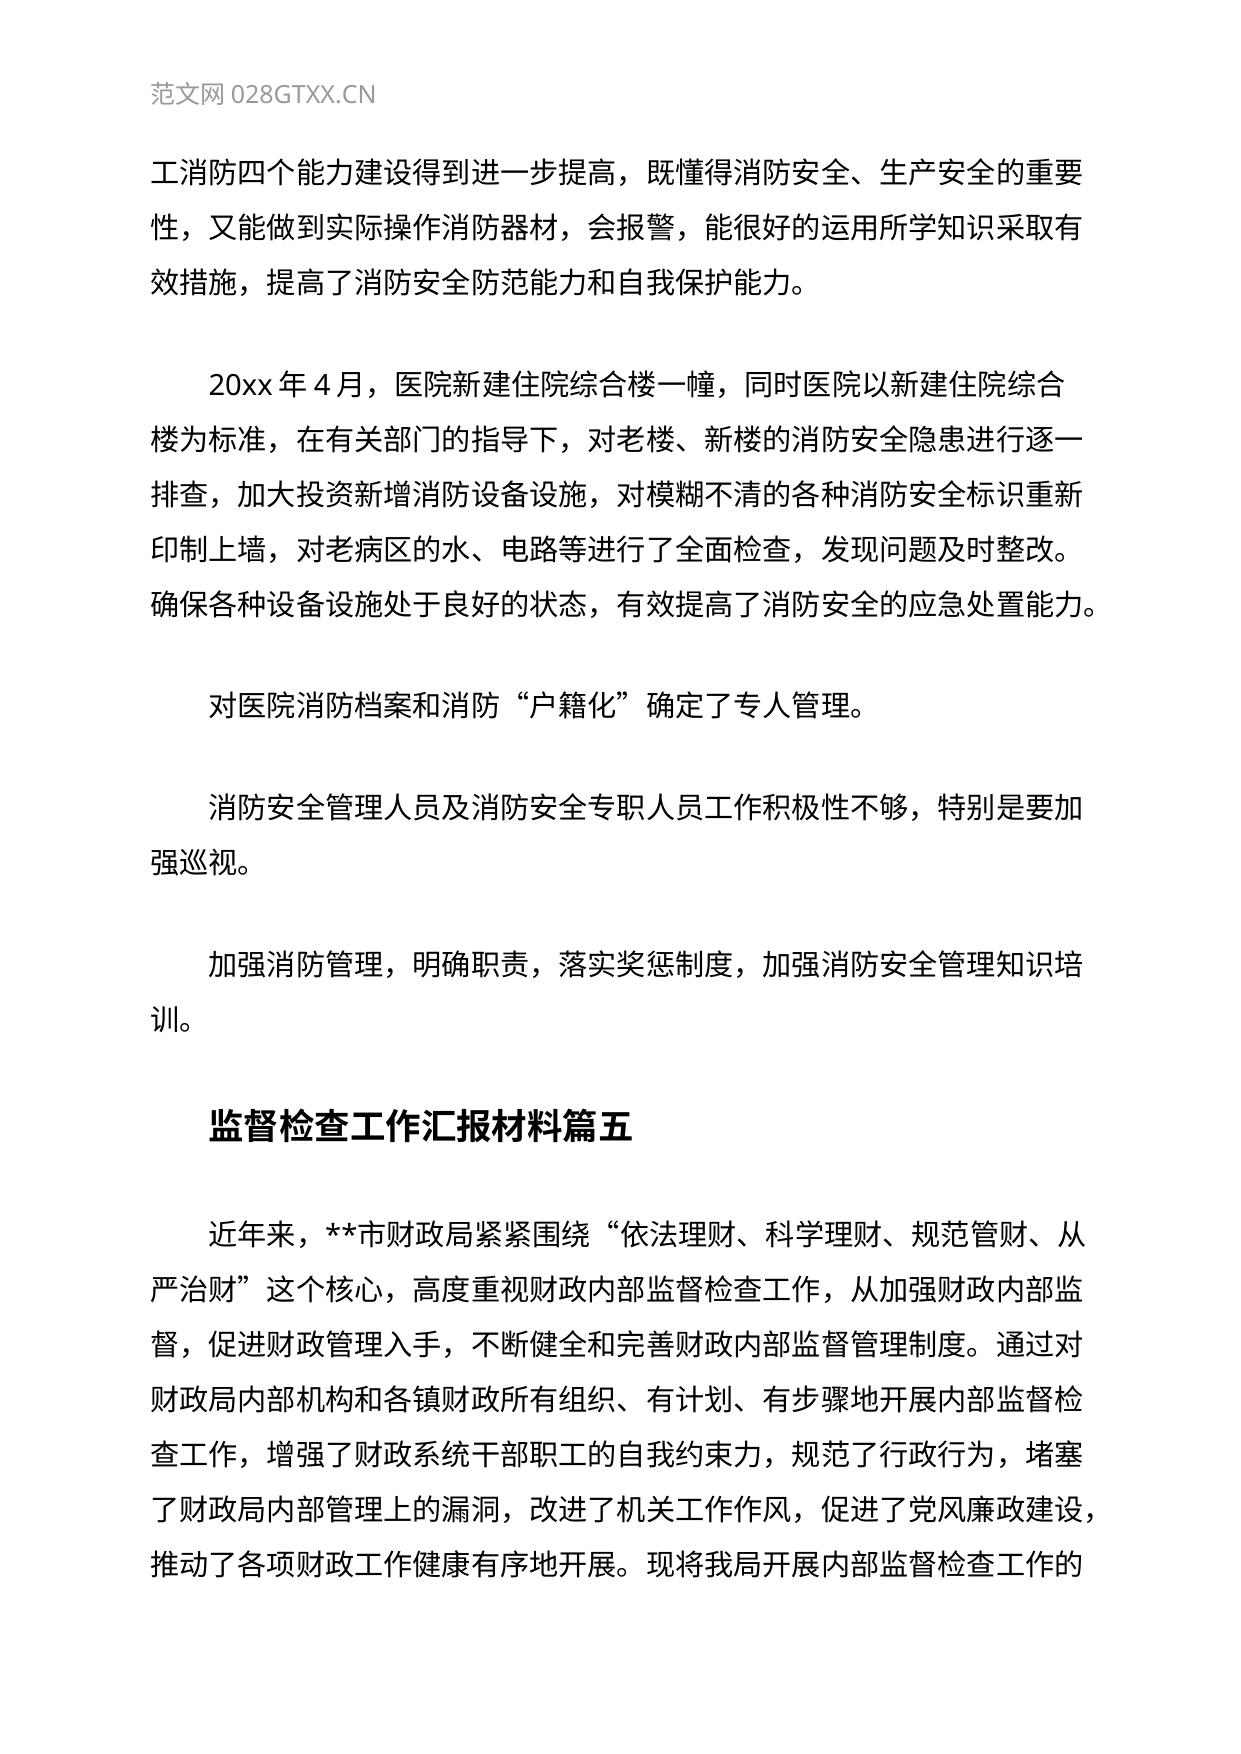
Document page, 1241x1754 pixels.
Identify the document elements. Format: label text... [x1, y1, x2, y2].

text 监督检查工作汇报材料篇五 [150, 1098, 1090, 1149]
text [150, 150, 1090, 302]
text 20xx年4月，医院新建住院综合楼一幢，同时医院以新建住院综合楼为标准，在有关部门的指导下，对老楼、新楼的消防安全隐患进行逐一排查，加大投资新增消防设备设施，对模糊不清的各种消防安全标识重新印制上墙，对老病区的水、电路等进行了全面检查，发现问题及时整改。确保各种设备设施处于良好的状态，有效提高了消防安全的应急处置能力。 [150, 362, 1090, 623]
text 消防安全管理人员及消防安全专职人员工作积极性不够，特别是要加强巡视。 [150, 785, 1090, 882]
text 对医院消防档案和消防“户籍化”确定了专人管理。 [150, 683, 1090, 725]
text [150, 1212, 1090, 1583]
text 加强消防管理，明确职责，落实奖惩制度，加强消防安全管理知识培训。 [150, 941, 1090, 1039]
